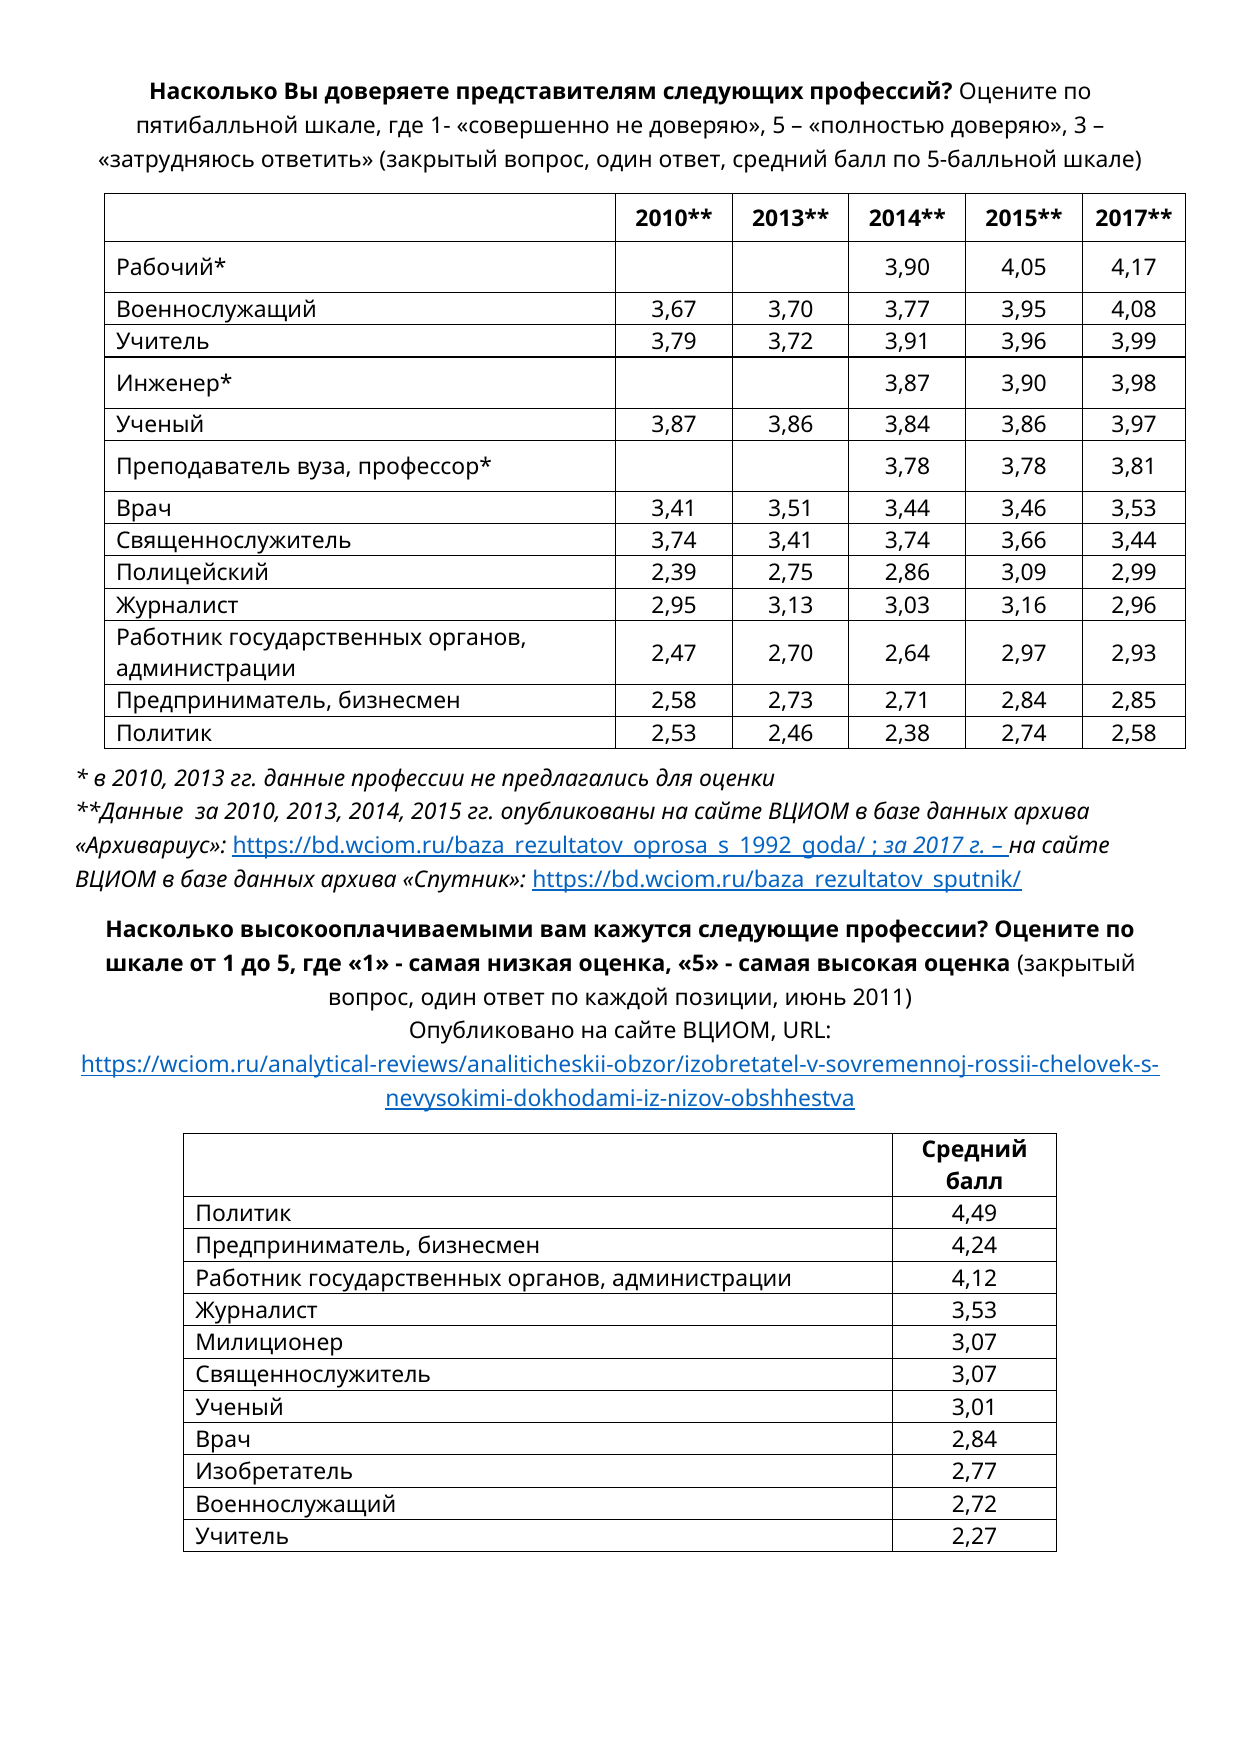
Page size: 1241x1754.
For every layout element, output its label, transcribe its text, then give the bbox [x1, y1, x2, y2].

table_cell 3,13 [733, 589, 848, 620]
table_cell Журналист [105, 589, 615, 620]
table_cell 4,49 [893, 1197, 1056, 1228]
table_cell 3,90 [849, 242, 965, 292]
table_cell Изобретатель [184, 1455, 892, 1487]
table_cell 3,09 [966, 556, 1082, 588]
table_cell 3,44 [1083, 524, 1185, 555]
table_cell 4,12 [893, 1262, 1056, 1293]
table_cell Предприниматель, бизнесмен [184, 1229, 892, 1261]
table_cell 3,07 [893, 1326, 1056, 1357]
table_cell 2,95 [616, 589, 732, 620]
table_cell Врач [184, 1423, 892, 1454]
table_cell 3,84 [849, 409, 965, 440]
table_cell 3,72 [733, 325, 848, 356]
table_cell 3,79 [616, 325, 732, 356]
table_cell 3,87 [849, 358, 965, 407]
table_cell Работник государственных органов, администрации [184, 1262, 892, 1293]
table_cell 2,46 [733, 717, 848, 748]
table_header Средний балл [893, 1134, 1056, 1196]
table_cell 2,53 [616, 717, 732, 748]
table_cell [616, 441, 732, 491]
table_cell Рабочий* [105, 242, 615, 292]
table_cell 2,93 [1083, 621, 1185, 683]
table_cell 3,16 [966, 589, 1082, 620]
table_cell 2,97 [966, 621, 1082, 683]
table_cell 3,74 [849, 524, 965, 555]
table_cell 3,91 [849, 325, 965, 356]
text **Данные за 2010, 2013, 2014, 2015 гг. опубликованы на сайте ВЦИОМ в базе данных архива «Архивариус»: https://bd.wciom.ru/baza_rezultatov_oprosa_s_1992_goda/ ; за 2017 г. – на сайте ВЦИОМ в базе данных архива «Спутник»: https://bd.wciom.ru/baza_rezultatov_sputnik/ [75, 795, 1165, 894]
table_cell Полицейский [105, 556, 615, 588]
table_cell 2,38 [849, 717, 965, 748]
table_cell 2,71 [849, 685, 965, 716]
table_cell 2,74 [966, 717, 1082, 748]
table_cell Политик [184, 1197, 892, 1228]
table_cell Ученый [105, 409, 615, 440]
table_cell 2,47 [616, 621, 732, 683]
table_cell 3,46 [966, 492, 1082, 523]
table_cell Военнослужащий [105, 293, 615, 324]
table_cell [733, 242, 848, 292]
table_cell 3,41 [733, 524, 848, 555]
table_cell 3,99 [1083, 325, 1185, 356]
table_cell 2,84 [966, 685, 1082, 716]
table_cell 3,97 [1083, 409, 1185, 440]
table_header 2014** [849, 194, 965, 241]
table_cell 3,98 [1083, 358, 1185, 407]
table_cell 3,96 [966, 325, 1082, 356]
table_cell 3,78 [966, 441, 1082, 491]
table_cell 2,27 [893, 1520, 1056, 1551]
table_header 2017** [1083, 194, 1185, 241]
table_cell 2,77 [893, 1455, 1056, 1487]
table_header 2010** [616, 194, 732, 241]
table_cell 2,84 [893, 1423, 1056, 1454]
table_cell [733, 441, 848, 491]
table_cell 4,05 [966, 242, 1082, 292]
table_cell 3,53 [1083, 492, 1185, 523]
table_cell 3,44 [849, 492, 965, 523]
text Насколько высокооплачиваемыми вам кажутся следующие профессии? Оцените по шкале от 1 до 5, где «1» - самая низкая оценка, «5» - самая высокая оценка (закрытый вопрос, один ответ по каждой позиции, июнь 2011) Опубликовано на сайте ВЦИОМ, URL: https://wciom.ru/analytical-reviews/analiticheskii-obzor/izobretatel-v-sovremennoj-rossii-chelovek-s-nevysokimi-dokhodami-iz-nizov-obshhestva [75, 913, 1165, 1113]
table_cell 2,70 [733, 621, 848, 683]
table_cell 3,70 [733, 293, 848, 324]
table_cell 3,90 [966, 358, 1082, 407]
table_cell 2,99 [1083, 556, 1185, 588]
table_cell Журналист [184, 1294, 892, 1325]
table_cell Предприниматель, бизнесмен [105, 685, 615, 716]
table_cell 3,41 [616, 492, 732, 523]
table_header [105, 194, 615, 241]
table_cell 3,66 [966, 524, 1082, 555]
table_cell Учитель [184, 1520, 892, 1551]
table_cell 3,86 [733, 409, 848, 440]
table_cell Ученый [184, 1391, 892, 1422]
table_cell 3,03 [849, 589, 965, 620]
table_header [184, 1134, 892, 1196]
table_cell 3,86 [966, 409, 1082, 440]
table_cell 3,81 [1083, 441, 1185, 491]
table_cell 4,08 [1083, 293, 1185, 324]
text Насколько Вы доверяете представителям следующих профессий? Оцените по пятибалльной шкале, где 1- «совершенно не доверяю», 5 – «полностью доверяю», 3 – «затрудняюсь ответить» (закрытый вопрос, один ответ, средний балл по 5-балльной шкале) [75, 75, 1165, 174]
table_cell 3,07 [893, 1359, 1056, 1390]
table_cell 2,75 [733, 556, 848, 588]
table_cell 2,73 [733, 685, 848, 716]
table_cell 2,58 [1083, 717, 1185, 748]
table_cell Священнослужитель [105, 524, 615, 555]
table_cell Преподаватель вуза, профессор* [105, 441, 615, 491]
table_cell Военнослужащий [184, 1488, 892, 1519]
table_cell 3,01 [893, 1391, 1056, 1422]
table_cell Работник государственных органов, администрации [105, 621, 615, 683]
table_cell [616, 242, 732, 292]
table_cell Политик [105, 717, 615, 748]
table_header 2015** [966, 194, 1082, 241]
table_cell 3,95 [966, 293, 1082, 324]
table_cell Священнослужитель [184, 1359, 892, 1390]
table_cell [733, 358, 848, 407]
table_cell 3,74 [616, 524, 732, 555]
table_cell 2,96 [1083, 589, 1185, 620]
table_cell 3,67 [616, 293, 732, 324]
table_cell 3,87 [616, 409, 732, 440]
table_cell 3,53 [893, 1294, 1056, 1325]
table_cell 3,78 [849, 441, 965, 491]
table_cell Инженер* [105, 358, 615, 407]
table_cell 2,64 [849, 621, 965, 683]
table_cell Милиционер [184, 1326, 892, 1357]
table_cell [616, 358, 732, 407]
table_cell 2,39 [616, 556, 732, 588]
table_cell 2,86 [849, 556, 965, 588]
table_cell Врач [105, 492, 615, 523]
table_cell 4,24 [893, 1229, 1056, 1261]
table_cell 4,17 [1083, 242, 1185, 292]
table_cell 3,51 [733, 492, 848, 523]
table_cell Учитель [105, 325, 615, 356]
text * в 2010, 2013 гг. данные профессии не предлагались для оценки [75, 762, 1165, 793]
table_cell 2,72 [893, 1488, 1056, 1519]
table_header 2013** [733, 194, 848, 241]
table_cell 3,77 [849, 293, 965, 324]
table_cell 2,58 [616, 685, 732, 716]
table_cell 2,85 [1083, 685, 1185, 716]
